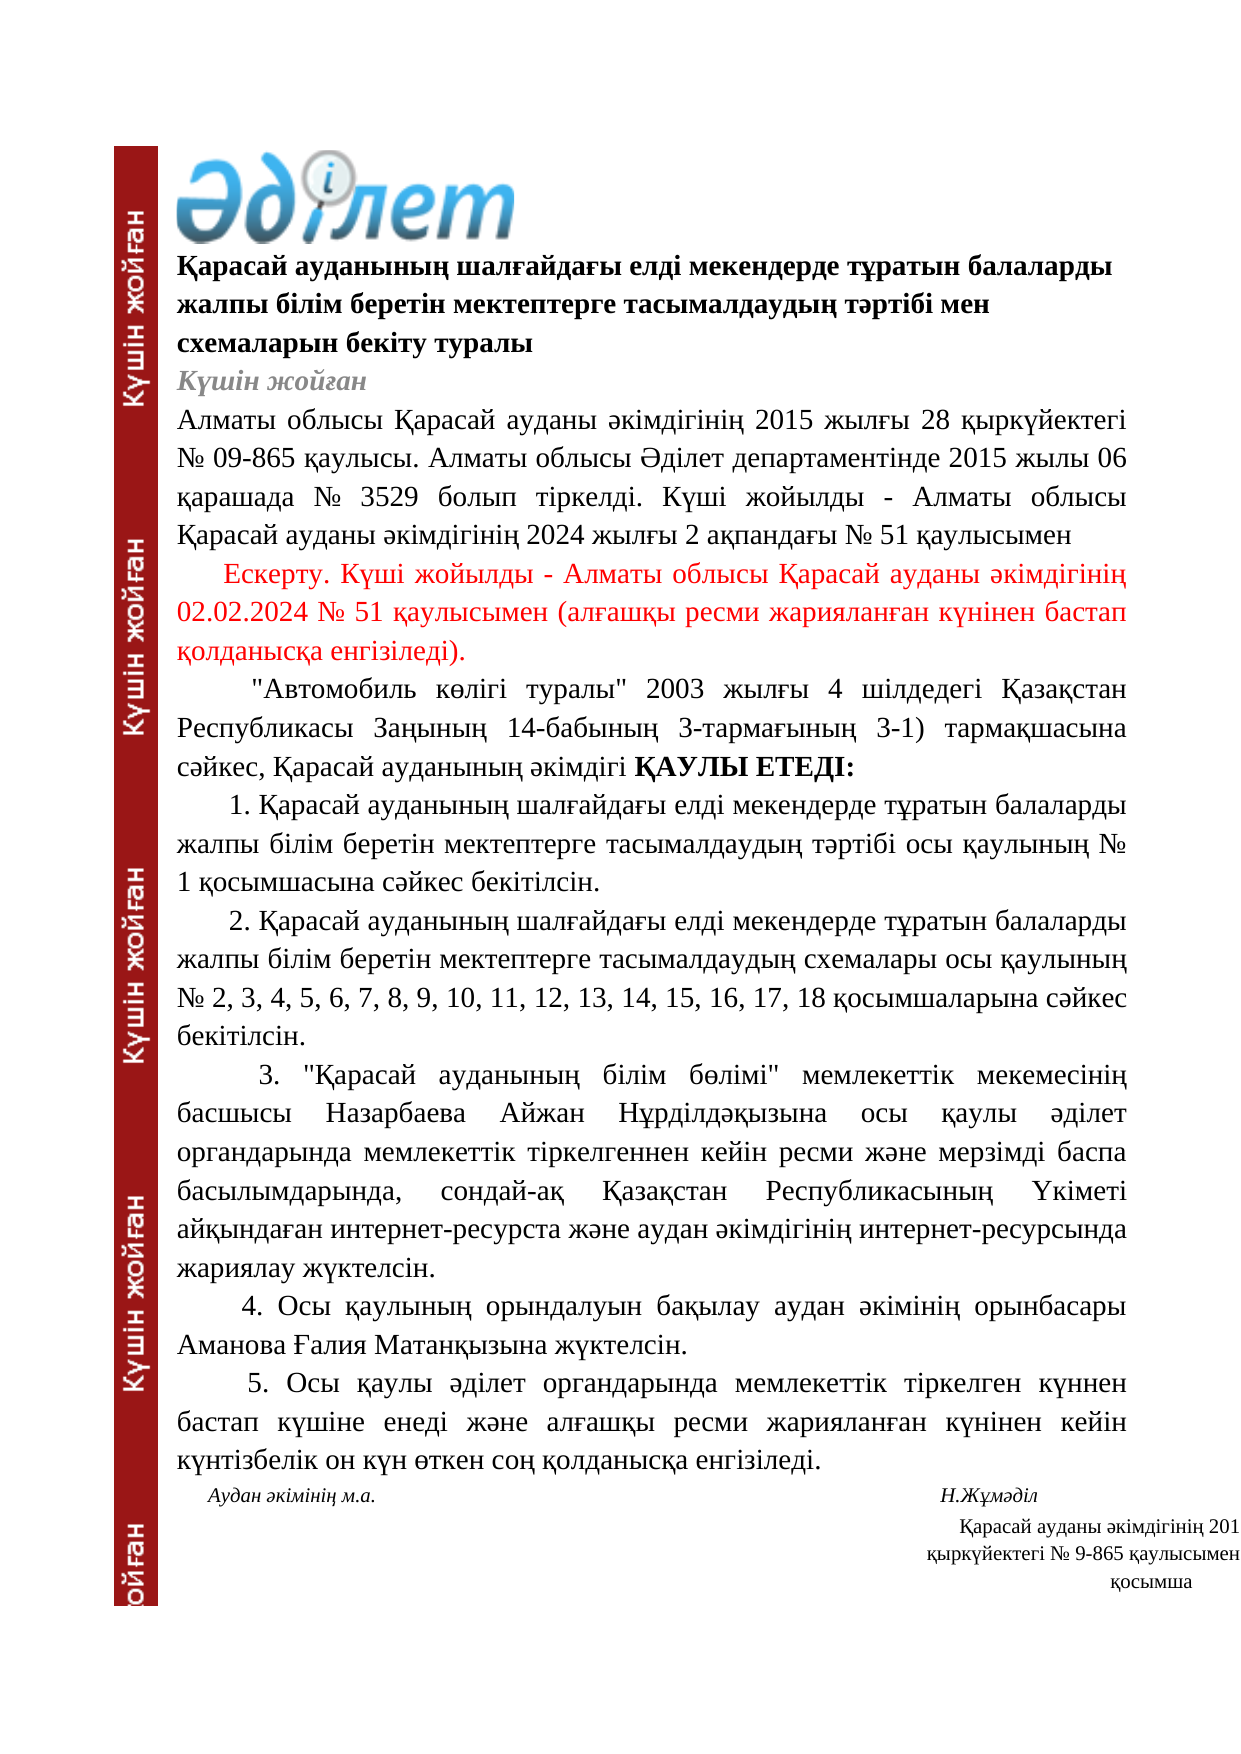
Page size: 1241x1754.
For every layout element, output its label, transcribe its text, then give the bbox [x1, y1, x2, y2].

text Ескерту. Күші жойылды - Алматы облысы Қарасай ауданы әкімдігінің 02.02.2024 № 51 қаулысымен (алғашқы ресми жарияланған күнінен бастап қолданысқа енгізіледі). [112, 556, 1128, 667]
text Күшін жойған [112, 363, 1128, 397]
text 2. Қарасай ауданының шалғайдағы елдi мекендерде тұратын балаларды жалпы бiлiм беретiн мектептерге тасымалдаудың схемалары осы қаулының № 2, 3, 4, 5, 6, 7, 8, 9, 10, 11, 12, 13, 14, 15, 16, 17, 18 қосымшаларына сәйкес бекiтілсін. [112, 903, 1128, 1052]
picture [114, 397, 158, 402]
picture [114, 667, 158, 672]
picture [114, 1052, 158, 1057]
text 1. Қарасай ауданының шалғайдағы елдi мекендерде тұратын балаларды жалпы бiлiм беретiн мектептерге тасымалдаудың тәртібі осы қаулының № 1 қосымшасына сәйкес бекiтілсін. [112, 787, 1128, 898]
picture [114, 1598, 158, 1606]
text Қарасай ауданының шалғайдағы елдi мекендерде тұратын балаларды жалпы бiлiм беретiн мектептерге тасымалдаудың тәртібі мен схемаларын бекiту туралы [112, 248, 1128, 358]
picture [114, 358, 158, 363]
picture [114, 146, 158, 248]
text 4. Осы қаулының орындалуын бақылау аудан әкімінің орынбасары Аманова Ғалия Матанқызына жүктелсін. [112, 1288, 1128, 1360]
table_header Н.Жұмәділ [939, 1481, 1240, 1512]
text "Автомобиль көлiгi туралы" 2003 жылғы 4 шілдедегі Қазақстан Республикасы Заңының 14-бабының 3-тармағының 3-1) тармақшасына сәйкес, Қарасай ауданының әкімдігі ҚАУЛЫ ЕТЕДІ: [112, 672, 1128, 782]
text 5. Осы қаулы әділет органдарында мемлекеттік тіркелген күннен бастап күшіне енеді және алғашқы ресми жарияланған күнінен кейін күнтізбелік он күн өткен соң қолданысқа енгізіледі. [112, 1365, 1128, 1476]
text Алматы облысы Қарасай ауданы әкімдігінің 2015 жылғы 28 қыркүйектегі № 09-865 қаулысы. Алматы облысы Әділет департаментінде 2015 жылы 06 қарашада № 3529 болып тіркелді. Күші жойылды - Алматы облысы Қарасай ауданы әкімдігінің 2024 жылғы 2 ақпандағы № 51 қаулысымен [112, 402, 1128, 551]
picture [114, 1476, 158, 1481]
table_header [101, 1512, 912, 1598]
picture [176, 150, 515, 244]
picture [114, 1283, 158, 1288]
table_header Аудан әкімінің м.а. [101, 1481, 939, 1512]
picture [114, 782, 158, 787]
table_header Қарасай ауданы әкімдігінің 2015 жылғы 28 қыркүйектегі № 9-865 қаулысымен бекітілген № 1 қосымша [912, 1512, 1240, 1598]
picture [114, 1360, 158, 1365]
picture [114, 898, 158, 903]
text 3. "Қарасай ауданының білім бөлімі" мемлекеттік мекемесінің басшысы Назарбаева Айжан Нұрділдәқызына осы қаулы әділет органдарында мемлекеттік тіркелгеннен кейін ресми және мерзімді баспа басылымдарында, сондай-ақ Қазақстан Республикасының Үкіметі айқындаған интернет-ресурста және аудан әкімдігінің интернет-ресурсында жариялау жүктелсін. [112, 1057, 1128, 1283]
picture [114, 551, 158, 556]
